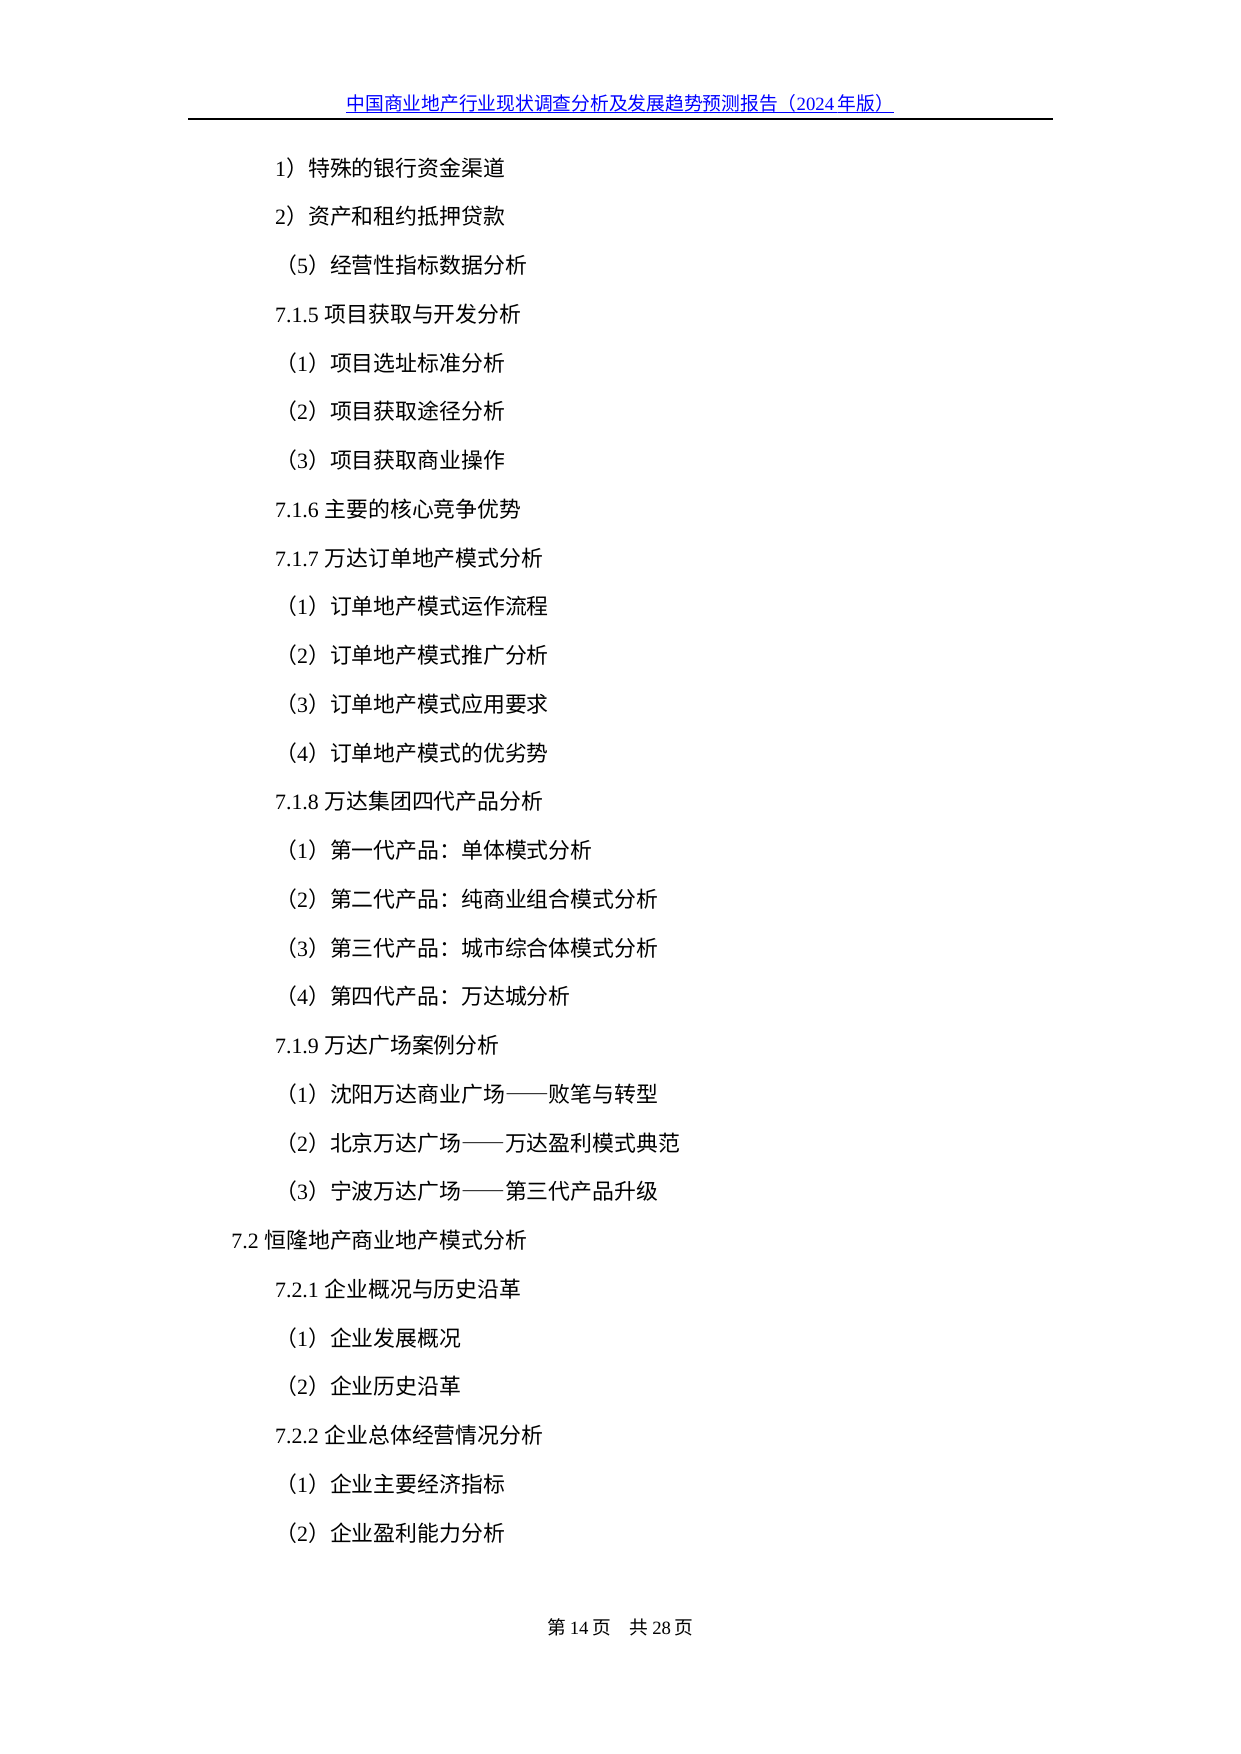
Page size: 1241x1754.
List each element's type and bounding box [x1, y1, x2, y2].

text [187, 150, 1053, 1548]
